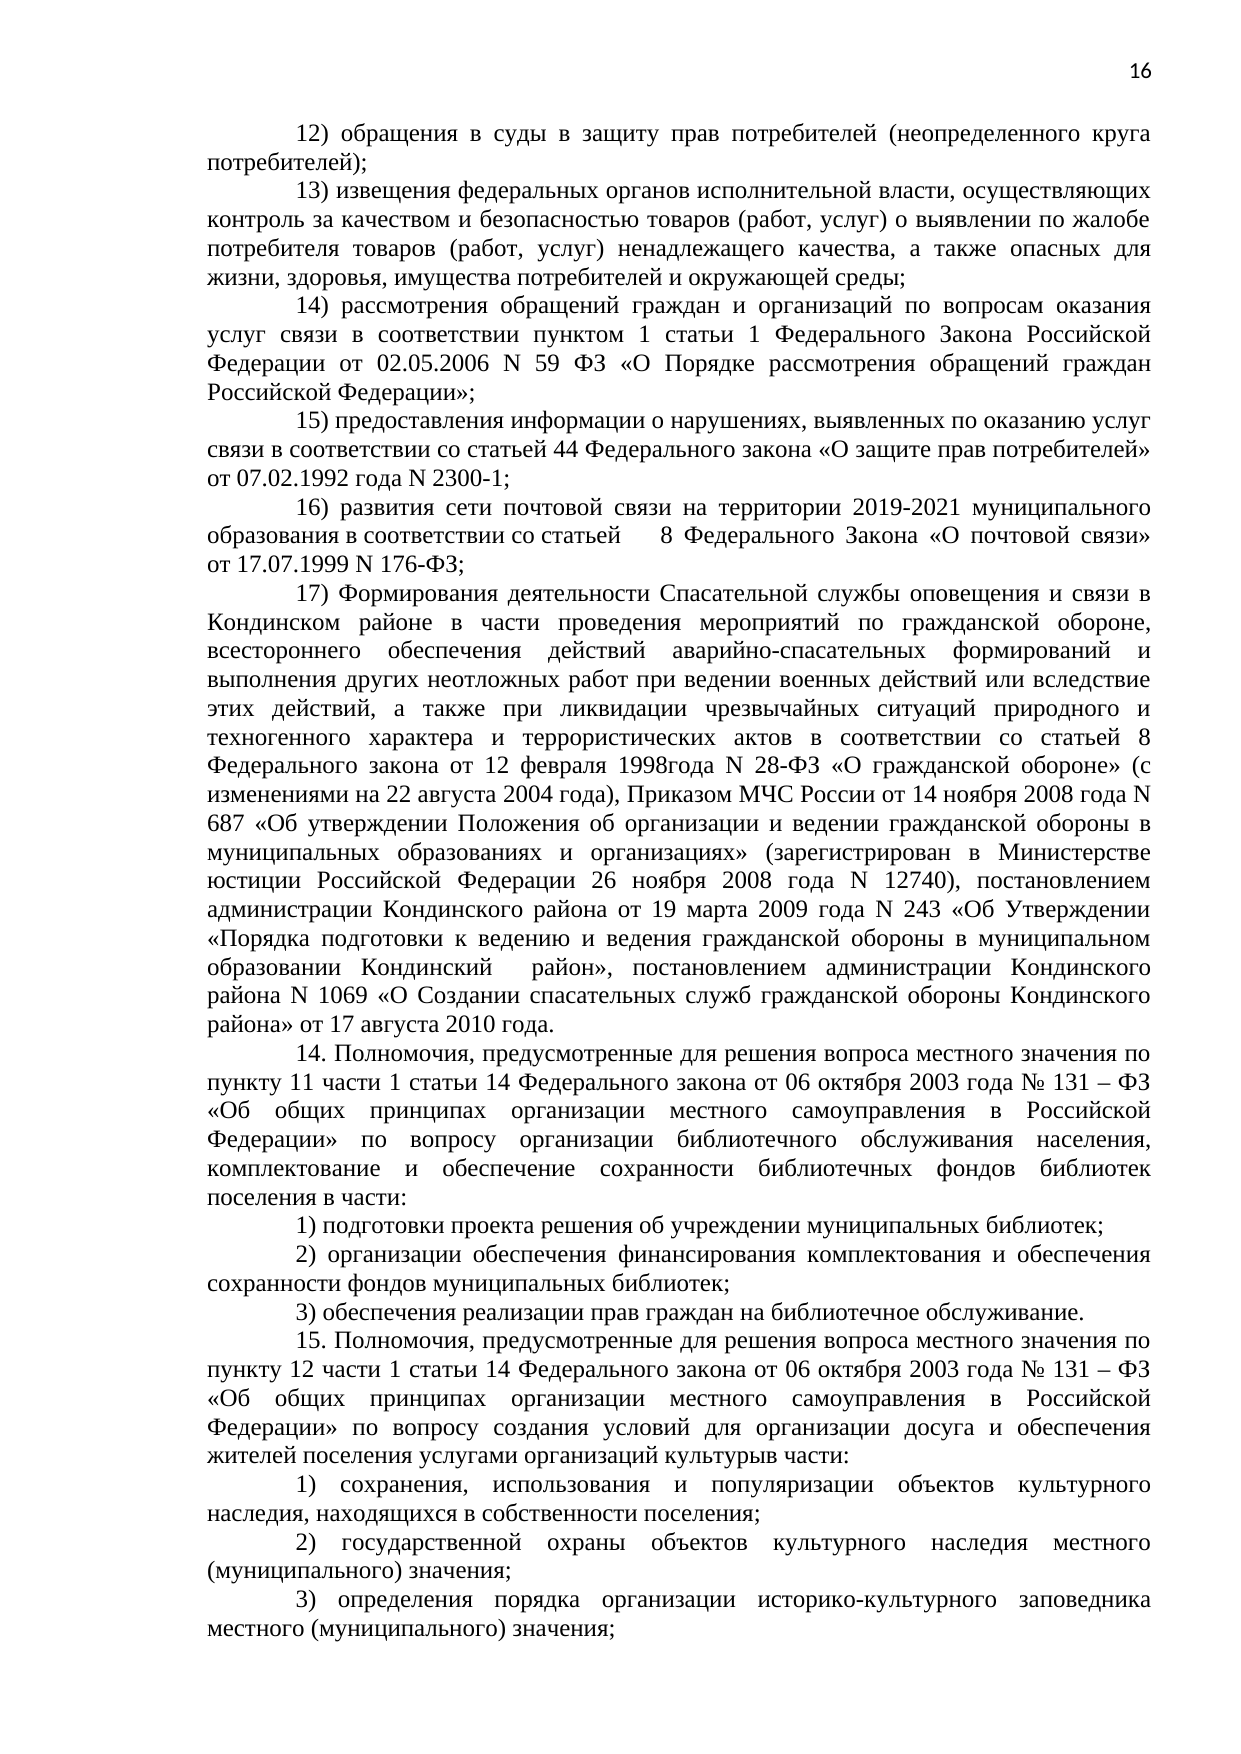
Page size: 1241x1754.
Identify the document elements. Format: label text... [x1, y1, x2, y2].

text 2) организации обеспечения финансирования комплектования и обеспечения сохранности фондов муниципальных библиотек; [207, 1239, 1152, 1297]
text 2) государственной охраны объектов культурного наследия местного (муниципального) значения; [207, 1527, 1152, 1584]
text 3) обеспечения реализации прав граждан на библиотечное обслуживание. [207, 1297, 1152, 1326]
text 15) предоставления информации о нарушениях, выявленных по оказанию услуг связи в соответствии со статьей 44 Федерального закона «О защите прав потребителей» от 07.02.1992 года N 2300-1; [207, 406, 1152, 492]
text 1) подготовки проекта решения об учреждении муниципальных библиотек; [207, 1211, 1152, 1239]
text 3) определения порядка организации историко-культурного заповедника местного (муниципального) значения; [207, 1584, 1152, 1642]
text 15. Полномочия, предусмотренные для решения вопроса местного значения по пункту 12 части 1 статьи 14 Федерального закона от 06 октября 2003 года № 131 – ФЗ «Об общих принципах организации местного самоуправления в Российской Федерации» по вопросу создания условий для организации досуга и обеспечения жителей поселения услугами организаций культурыв части: [207, 1326, 1152, 1469]
text 12) обращения в суды в защиту прав потребителей (неопределенного круга потребителей); [207, 118, 1152, 176]
text 14) рассмотрения обращений граждан и организаций по вопросам оказания услуг связи в соответствии пунктом 1 статьи 1 Федерального Закона Российской Федерации от 02.05.2006 N 59 ФЗ «О Порядке рассмотрения обращений граждан Российской Федерации»; [207, 291, 1152, 406]
text 1) сохранения, использования и популяризации объектов культурного наследия, находящихся в собственности поселения; [207, 1469, 1152, 1527]
text 14. Полномочия, предусмотренные для решения вопроса местного значения по пункту 11 части 1 статьи 14 Федерального закона от 06 октября 2003 года № 131 – ФЗ «Об общих принципах организации местного самоуправления в Российской Федерации» по вопросу организации библиотечного обслуживания населения, комплектование и обеспечение сохранности библиотечных фондов библиотек поселения в части: [207, 1038, 1152, 1211]
text 16) развития сети почтовой связи на территории 2019-2021 муниципального образования в соответствии со статьей 8 Федерального Закона «О почтовой связи» от 17.07.1999 N 176-ФЗ; [207, 492, 1152, 578]
text 17) Формирования деятельности Спасательной службы оповещения и связи в Кондинском районе в части проведения мероприятий по гражданской обороне, всестороннего обеспечения действий аварийно-спасательных формирований и выполнения других неотложных работ при ведении военных действий или вследствие этих действий, а также при ликвидации чрезвычайных ситуаций природного и техногенного характера и террористических актов в соответствии со статьей 8 Федерального закона от 12 февраля 1998года N 28-ФЗ «О гражданской обороне» (с изменениями на 22 августа 2004 года), Приказом МЧС России от 14 ноября 2008 года N 687 «Об утверждении Положения об организации и ведении гражданской обороны в муниципальных образованиях и организациях» (зарегистрирован в Министерстве юстиции Российской Федерации 26 ноября 2008 года N 12740), постановлением администрации Кондинского района от 19 марта 2009 года N 243 «Об Утверждении «Порядка подготовки к ведению и ведения гражданской обороны в муниципальном образовании Кондинский район», постановлением администрации Кондинского района N 1069 «О Создании спасательных служб гражданской обороны Кондинского района» от 17 августа 2010 года. [207, 578, 1152, 1038]
text 13) извещения федеральных органов исполнительной власти, осуществляющих контроль за качеством и безопасностью товаров (работ, услуг) о выявлении по жалобе потребителя товаров (работ, услуг) ненадлежащего качества, а также опасных для жизни, здоровья, имущества потребителей и окружающей среды; [207, 176, 1152, 291]
